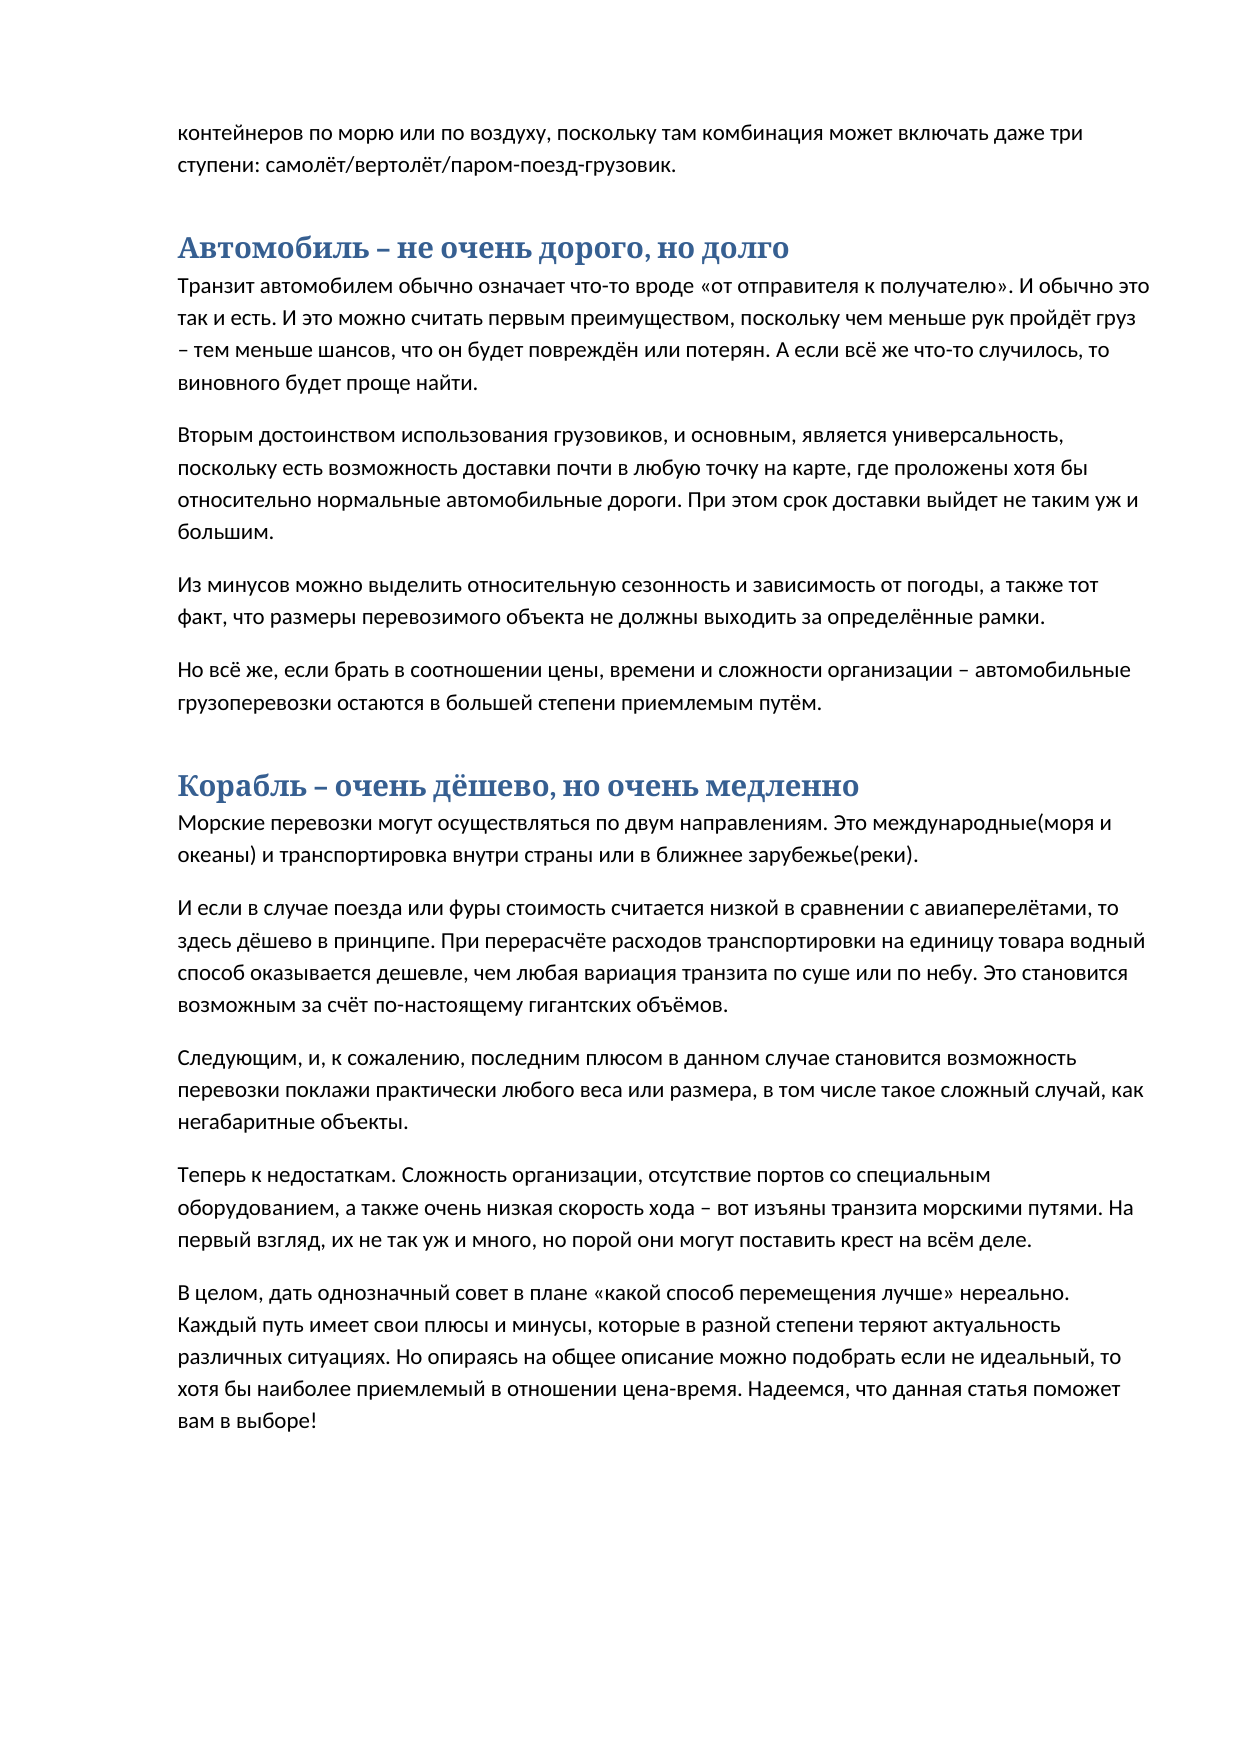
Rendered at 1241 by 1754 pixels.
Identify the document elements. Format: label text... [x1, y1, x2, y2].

text Вторым достоинством использования грузовиков, и основным, является универсальность, поскольку есть возможность доставки почти в любую точку на карте, где проложены хотя бы относительно нормальные автомобильные дороги. При этом срок доставки выйдет не таким уж и большим. [177, 421, 1152, 545]
text Морские перевозки могут осуществляться по двум направлениям. Это международные(моря и океаны) и транспортировка внутри страны или в ближнее зарубежье(реки). [177, 808, 1152, 868]
text Транзит автомобилем обычно означает что-то вроде «от отправителя к получателю». И обычно это так и есть. И это можно считать первым преимуществом, поскольку чем меньше рук пройдёт груз – тем меньше шансов, что он будет повреждён или потерян. А если всё же что-то случилось, то виновного будет проще найти. [177, 271, 1152, 396]
text В целом, дать однозначный совет в плане «какой способ перемещения лучше» нереально. Каждый путь имеет свои плюсы и минусы, которые в разной степени теряют актуальность различных ситуациях. Но опираясь на общее описание можно подобрать если не идеальный, то хотя бы наиболее приемлемый в отношении цена-время. Надеемся, что данная статья поможет вам в выборе! [177, 1278, 1152, 1435]
text Но всё же, если брать в соотношении цены, времени и сложности организации – автомобильные грузоперевозки остаются в большей степени приемлемым путём. [177, 655, 1152, 716]
text Из минусов можно выделить относительную сезонность и зависимость от погоды, а также тот факт, что размеры перевозимого объекта не должны выходить за определённые рамки. [177, 570, 1152, 630]
text Следующим, и, к сожалению, последним плюсом в данном случае становится возможность перевозки поклажи практически любого веса или размера, в том числе такое сложный случай, как негабаритные объекты. [177, 1043, 1152, 1136]
subtitle Корабль – очень дёшево, но очень медленно [177, 770, 1152, 803]
text И если в случае поезда или фуры стоимость считается низкой в сравнении с авиаперелётами, то здесь дёшево в принципе. При перерасчёте расходов транспортировки на единицу товара водный способ оказывается дешевле, чем любая вариация транзита по суше или по небу. Это становится возможным за счёт по-настоящему гигантских объёмов. [177, 893, 1152, 1018]
subtitle Автомобиль – не очень дорого, но долго [177, 232, 1152, 266]
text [177, 118, 1152, 178]
text Теперь к недостаткам. Сложность организации, отсутствие портов со специальным оборудованием, а также очень низкая скорость хода – вот изъяны транзита морскими путями. На первый взгляд, их не так уж и много, но порой они могут поставить крест на всём деле. [177, 1161, 1152, 1253]
